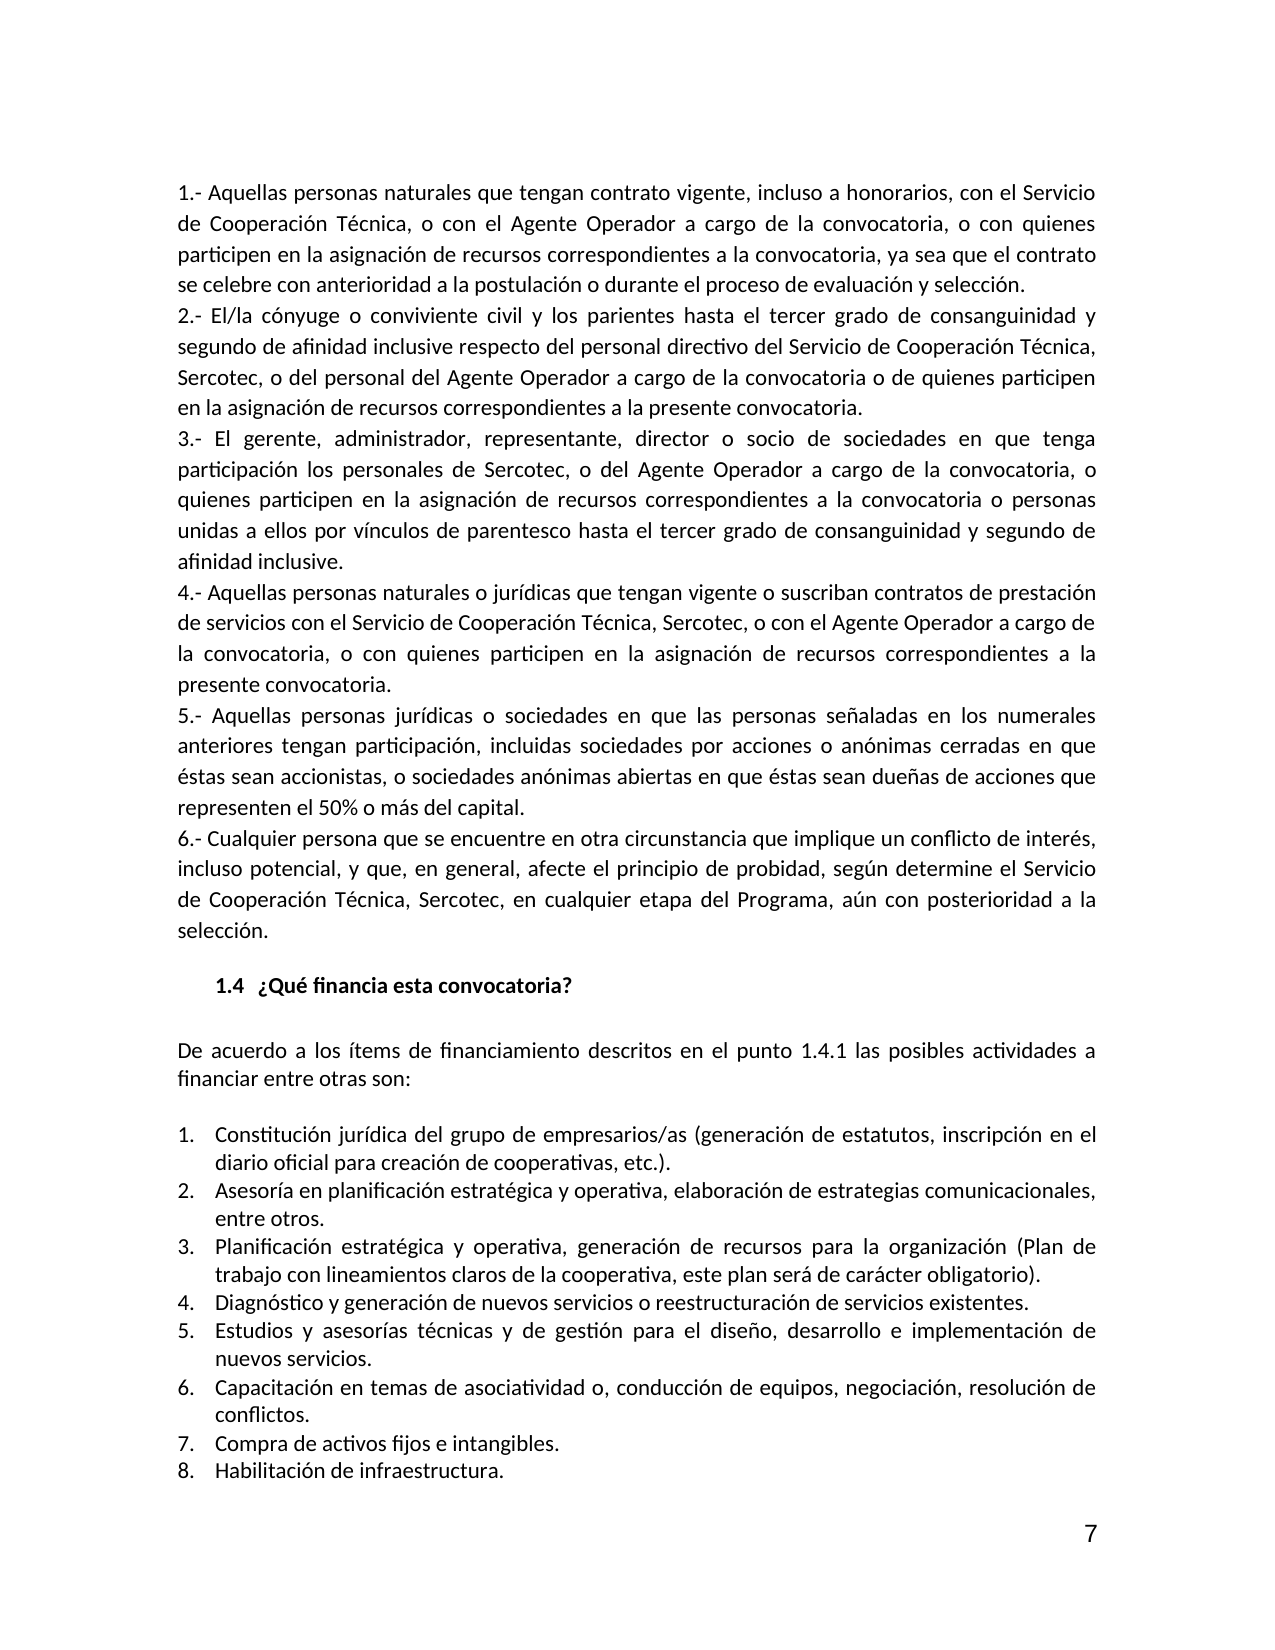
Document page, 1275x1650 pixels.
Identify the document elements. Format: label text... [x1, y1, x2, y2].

text 4.- Aquellas personas naturales o jurídicas que tengan vigente o suscriban contratos de prestación de servicios con el Servicio de Cooperación Técnica, Sercotec, o con el Agente Operador a cargo de la convocatoria, o con quienes participen en la asignación de recursos correspondientes a la presente convocatoria. [177, 578, 1098, 698]
list Capacitación en temas de asociatividad o, conducción de equipos, negociación, resolución de conflictos. [177, 1373, 1098, 1429]
text De acuerdo a los ítems de financiamiento descritos en el punto 1.4.1 las posibles actividades a financiar entre otras son: [177, 1036, 1098, 1092]
text 1.- Aquellas personas naturales que tengan contrato vigente, incluso a honorarios, con el Servicio de Cooperación Técnica, o con el Agente Operador a cargo de la convocatoria, o con quienes participen en la asignación de recursos correspondientes a la convocatoria, ya sea que el contrato se celebre con anterioridad a la postulación o durante el proceso de evaluación y selección. [177, 178, 1098, 298]
list Planificación estratégica y operativa, generación de recursos para la organización (Plan de trabajo con lineamientos claros de la cooperativa, este plan será de carácter obligatorio). [177, 1232, 1098, 1288]
list Compra de activos fijos e intangibles. [177, 1429, 1098, 1457]
list Asesoría en planificación estratégica y operativa, elaboración de estrategias comunicacionales, entre otros. [177, 1176, 1098, 1232]
text 5.- Aquellas personas jurídicas o sociedades en que las personas señaladas en los numerales anteriores tengan participación, incluidas sociedades por acciones o anónimas cerradas en que éstas sean accionistas, o sociedades anónimas abiertas en que éstas sean dueñas de acciones que representen el 50% o más del capital. [177, 701, 1098, 821]
subtitle ¿Qué financia esta convocatoria? [215, 972, 1098, 999]
list Habilitación de infraestructura. [177, 1457, 1098, 1485]
text 6.- Cualquier persona que se encuentre en otra circunstancia que implique un conflicto de interés, incluso potencial, y que, en general, afecte el principio de probidad, según determine el Servicio de Cooperación Técnica, Sercotec, en cualquier etapa del Programa, aún con posterioridad a la selección. [177, 824, 1098, 944]
list Estudios y asesorías técnicas y de gestión para el diseño, desarrollo e implementación de nuevos servicios. [177, 1317, 1098, 1373]
list Constitución jurídica del grupo de empresarios/as (generación de estatutos, inscripción en el diario oficial para creación de cooperativas, etc.). [177, 1120, 1098, 1176]
list Diagnóstico y generación de nuevos servicios o reestructuración de servicios existentes. [177, 1288, 1098, 1317]
text 2.- El/la cónyuge o conviviente civil y los parientes hasta el tercer grado de consanguinidad y segundo de afinidad inclusive respecto del personal directivo del Servicio de Cooperación Técnica, Sercotec, o del personal del Agente Operador a cargo de la convocatoria o de quienes participen en la asignación de recursos correspondientes a la presente convocatoria. [177, 301, 1098, 421]
text 3.- El gerente, administrador, representante, director o socio de sociedades en que tenga participación los personales de Sercotec, o del Agente Operador a cargo de la convocatoria, o quienes participen en la asignación de recursos correspondientes a la convocatoria o personas unidas a ellos por vínculos de parentesco hasta el tercer grado de consanguinidad y segundo de afinidad inclusive. [177, 424, 1098, 575]
